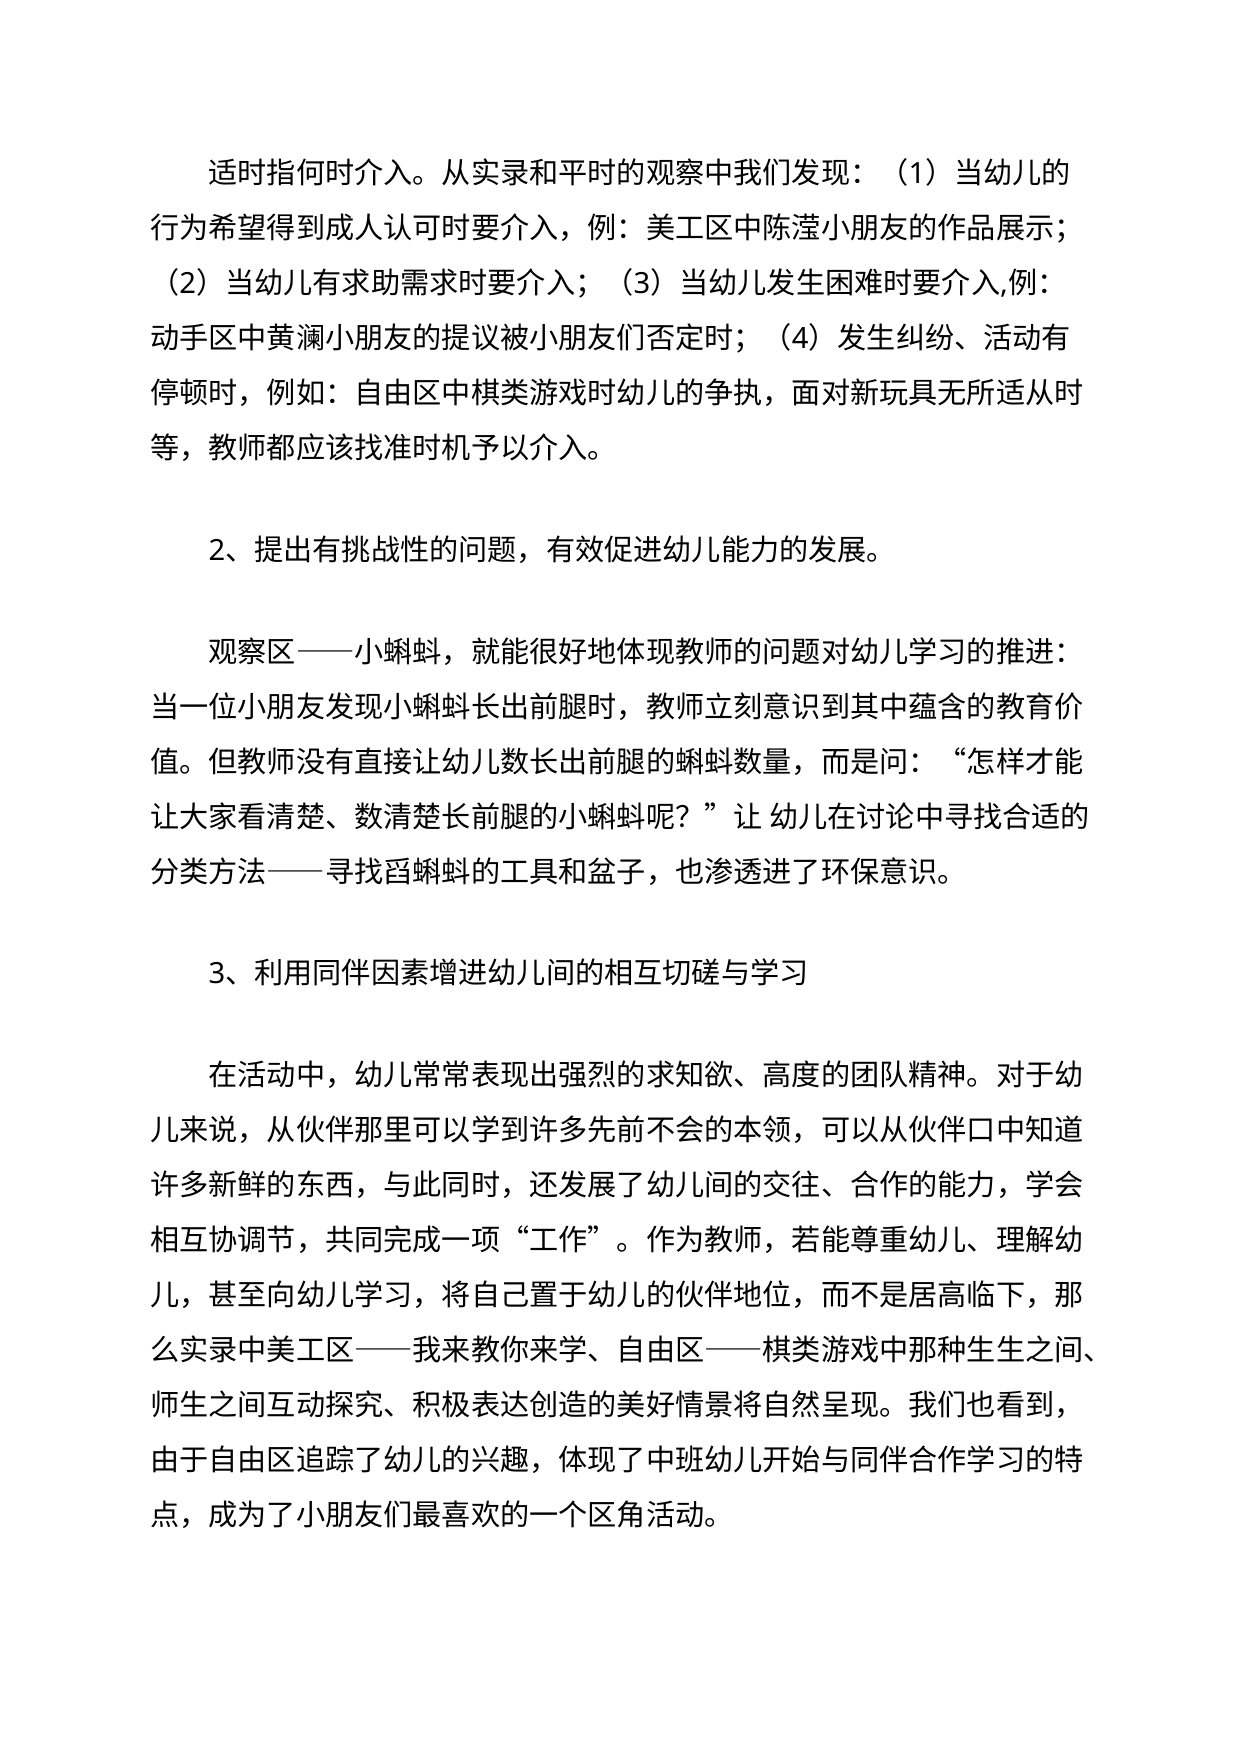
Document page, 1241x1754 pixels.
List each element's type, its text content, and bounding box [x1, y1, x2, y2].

text 3、利用同伴因素增进幼儿间的相互切磋与学习 [150, 950, 1090, 992]
text 观察区——小蝌蚪，就能很好地体现教师的问题对幼儿学习的推进：当一位小朋友发现小蝌蚪长出前腿时，教师立刻意识到其中蕴含的教育价值。但教师没有直接让幼儿数长出前腿的蝌蚪数量，而是问：“怎样才能让大家看清楚、数清楚长前腿的小蝌蚪呢？”让 幼儿在讨论中寻找合适的分类方法——寻找舀蝌蚪的工具和盆子，也渗透进了环保意识。 [150, 628, 1090, 890]
text 2、提出有挑战性的问题，有效促进幼儿能力的发展。 [150, 527, 1090, 569]
text 适时指何时介入。从实录和平时的观察中我们发现：（1）当幼儿的行为希望得到成人认可时要介入，例：美工区中陈滢小朋友的作品展示；（2）当幼儿有求助需求时要介入；（3）当幼儿发生困难时要介入,例：动手区中黄澜小朋友的提议被小朋友们否定时；（4）发生纠纷、活动有停顿时，例如：自由区中棋类游戏时幼儿的争执，面对新玩具无所适从时等，教师都应该找准时机予以介入。 [150, 150, 1090, 467]
text 在活动中，幼儿常常表现出强烈的求知欲、高度的团队精神。对于幼儿来说，从伙伴那里可以学到许多先前不会的本领，可以从伙伴口中知道许多新鲜的东西，与此同时，还发展了幼儿间的交往、合作的能力，学会相互协调节，共同完成一项“工作”。作为教师，若能尊重幼儿、理解幼儿，甚至向幼儿学习，将自己置于幼儿的伙伴地位，而不是居高临下，那么实录中美工区——我来教你来学、自由区——棋类游戏中那种生生之间、师生之间互动探究、积极表达创造的美好情景将自然呈现。我们也看到，由于自由区追踪了幼儿的兴趣，体现了中班幼儿开始与同伴合作学习的特点，成为了小朋友们最喜欢的一个区角活动。 [150, 1052, 1090, 1533]
